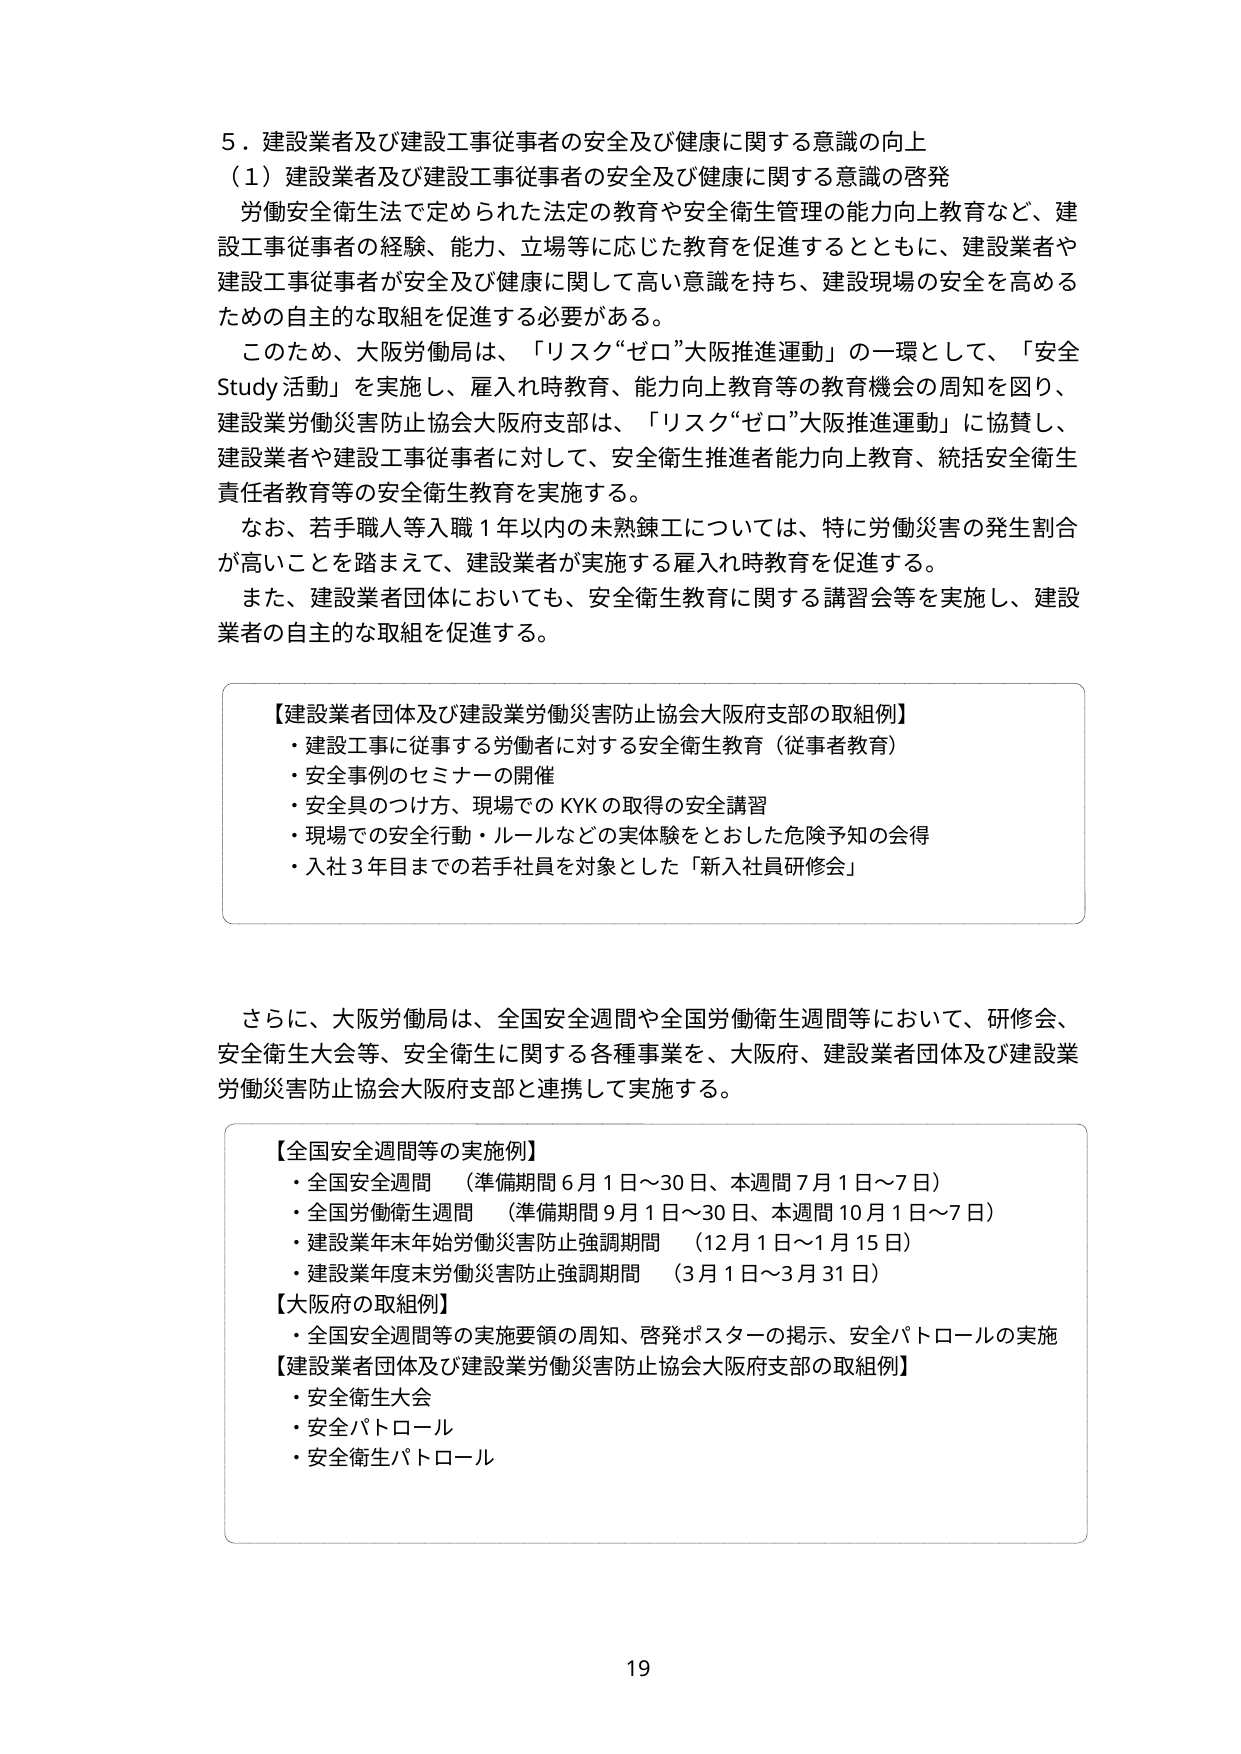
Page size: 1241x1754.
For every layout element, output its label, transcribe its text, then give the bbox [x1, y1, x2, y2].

subtitle ５．建設業者及び建設工事従事者の安全及び健康に関する意識の向上 [217, 123, 1059, 158]
text さらに、大阪労働局は、全国安全週間や全国労働衛生週間等において、研修会、安全衛生大会等、安全衛生に関する各種事業を、大阪府、建設業者団体及び建設業労働災害防止協会大阪府支部と連携して実施する。 [217, 1000, 1081, 1106]
text 労働安全衛生法で定められた法定の教育や安全衛生管理の能力向上教育など、建設工事従事者の経験、能力、立場等に応じた教育を促進するとともに、建設業者や建設工事従事者が安全及び健康に関して高い意識を持ち、建設現場の安全を高めるための自主的な取組を促進する必要がある。 [217, 193, 1081, 333]
subtitle （１）建設業者及び建設工事従事者の安全及び健康に関する意識の啓発 [217, 158, 1059, 193]
text なお、若手職人等入職1年以内の未熟錬工については、特に労働災害の発生割合が高いことを踏まえて、建設業者が実施する雇入れ時教育を促進する。 [217, 509, 1081, 579]
text このため、大阪労働局は、「リスク“ゼロ”大阪推進運動」の一環として、「安全Study活動」を実施し、雇入れ時教育、能力向上教育等の教育機会の周知を図り、建設業労働災害防止協会大阪府支部は、「リスク“ゼロ”大阪推進運動」に協賛し、建設業者や建設工事従事者に対して、安全衛生推進者能力向上教育、統括安全衛生責任者教育等の安全衛生教育を実施する。 [217, 333, 1081, 509]
text また、建設業者団体においても、安全衛生教育に関する講習会等を実施し、建設業者の自主的な取組を促進する。 [217, 579, 1081, 649]
